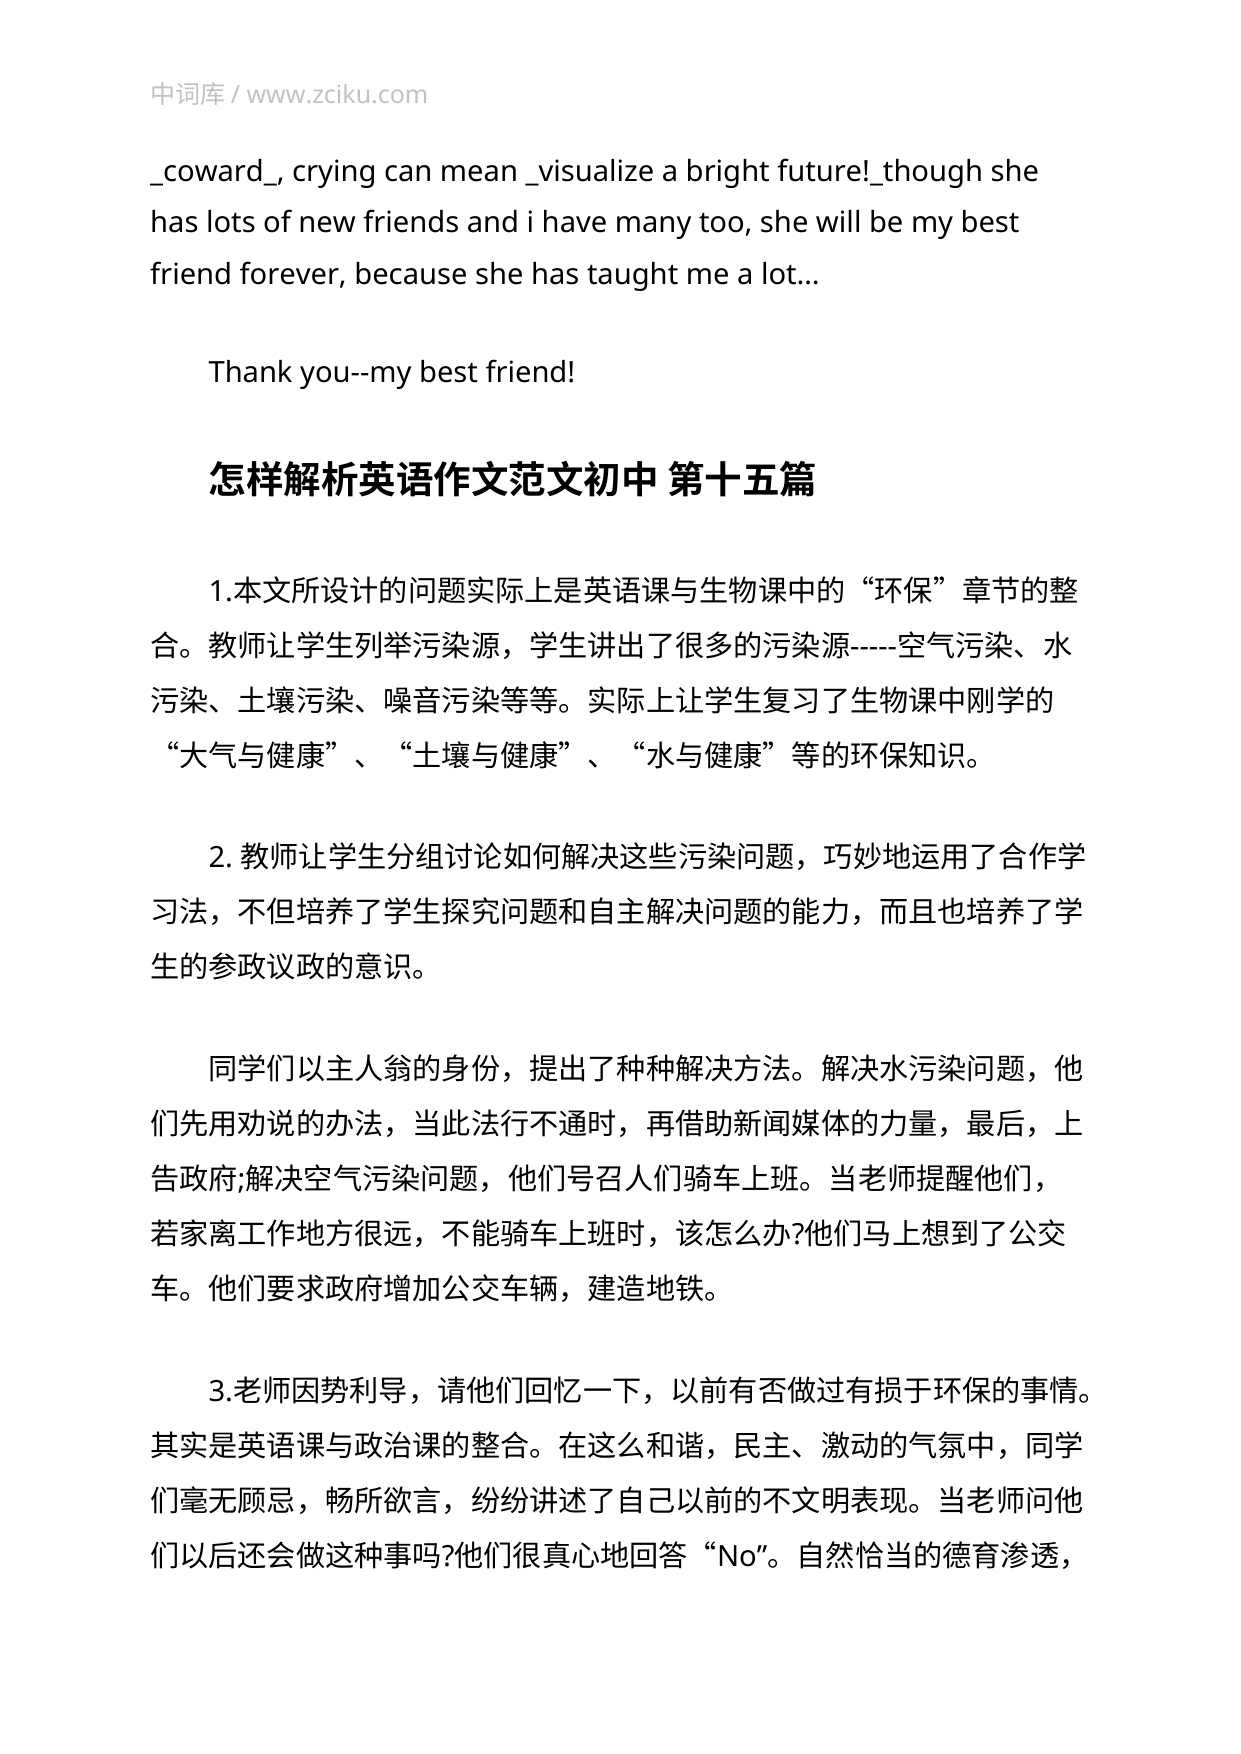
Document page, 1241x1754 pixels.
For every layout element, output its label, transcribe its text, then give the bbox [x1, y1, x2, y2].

text Thank you--my best friend! [150, 352, 1090, 391]
text 2. 教师让学生分组讨论如何解决这些污染问题，巧妙地运用了合作学习法，不但培养了学生探究问题和自主解决问题的能力，而且也培养了学生的参政议政的意识。 [150, 834, 1090, 986]
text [150, 1367, 1090, 1574]
text 1.本文所设计的问题实际上是英语课与生物课中的“环保”章节的整合。教师让学生列举污染源，学生讲出了很多的污染源-----空气污染、水污染、土壤污染、噪音污染等等。实际上让学生复习了生物课中刚学的“大气与健康”、“土壤与健康”、“水与健康”等的环保知识。 [150, 567, 1090, 774]
text 同学们以主人翁的身份，提出了种种解决方法。解决水污染问题，他们先用劝说的办法，当此法行不通时，再借助新闻媒体的力量，最后，上告政府;解决空气污染问题，他们号召人们骑车上班。当老师提醒他们，若家离工作地方很远，不能骑车上班时，该怎么办?他们马上想到了公交车。他们要求政府增加公交车辆，建造地铁。 [150, 1046, 1090, 1308]
text 怎样解析英语作文范文初中 第十五篇 [150, 450, 1090, 504]
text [150, 150, 1090, 293]
